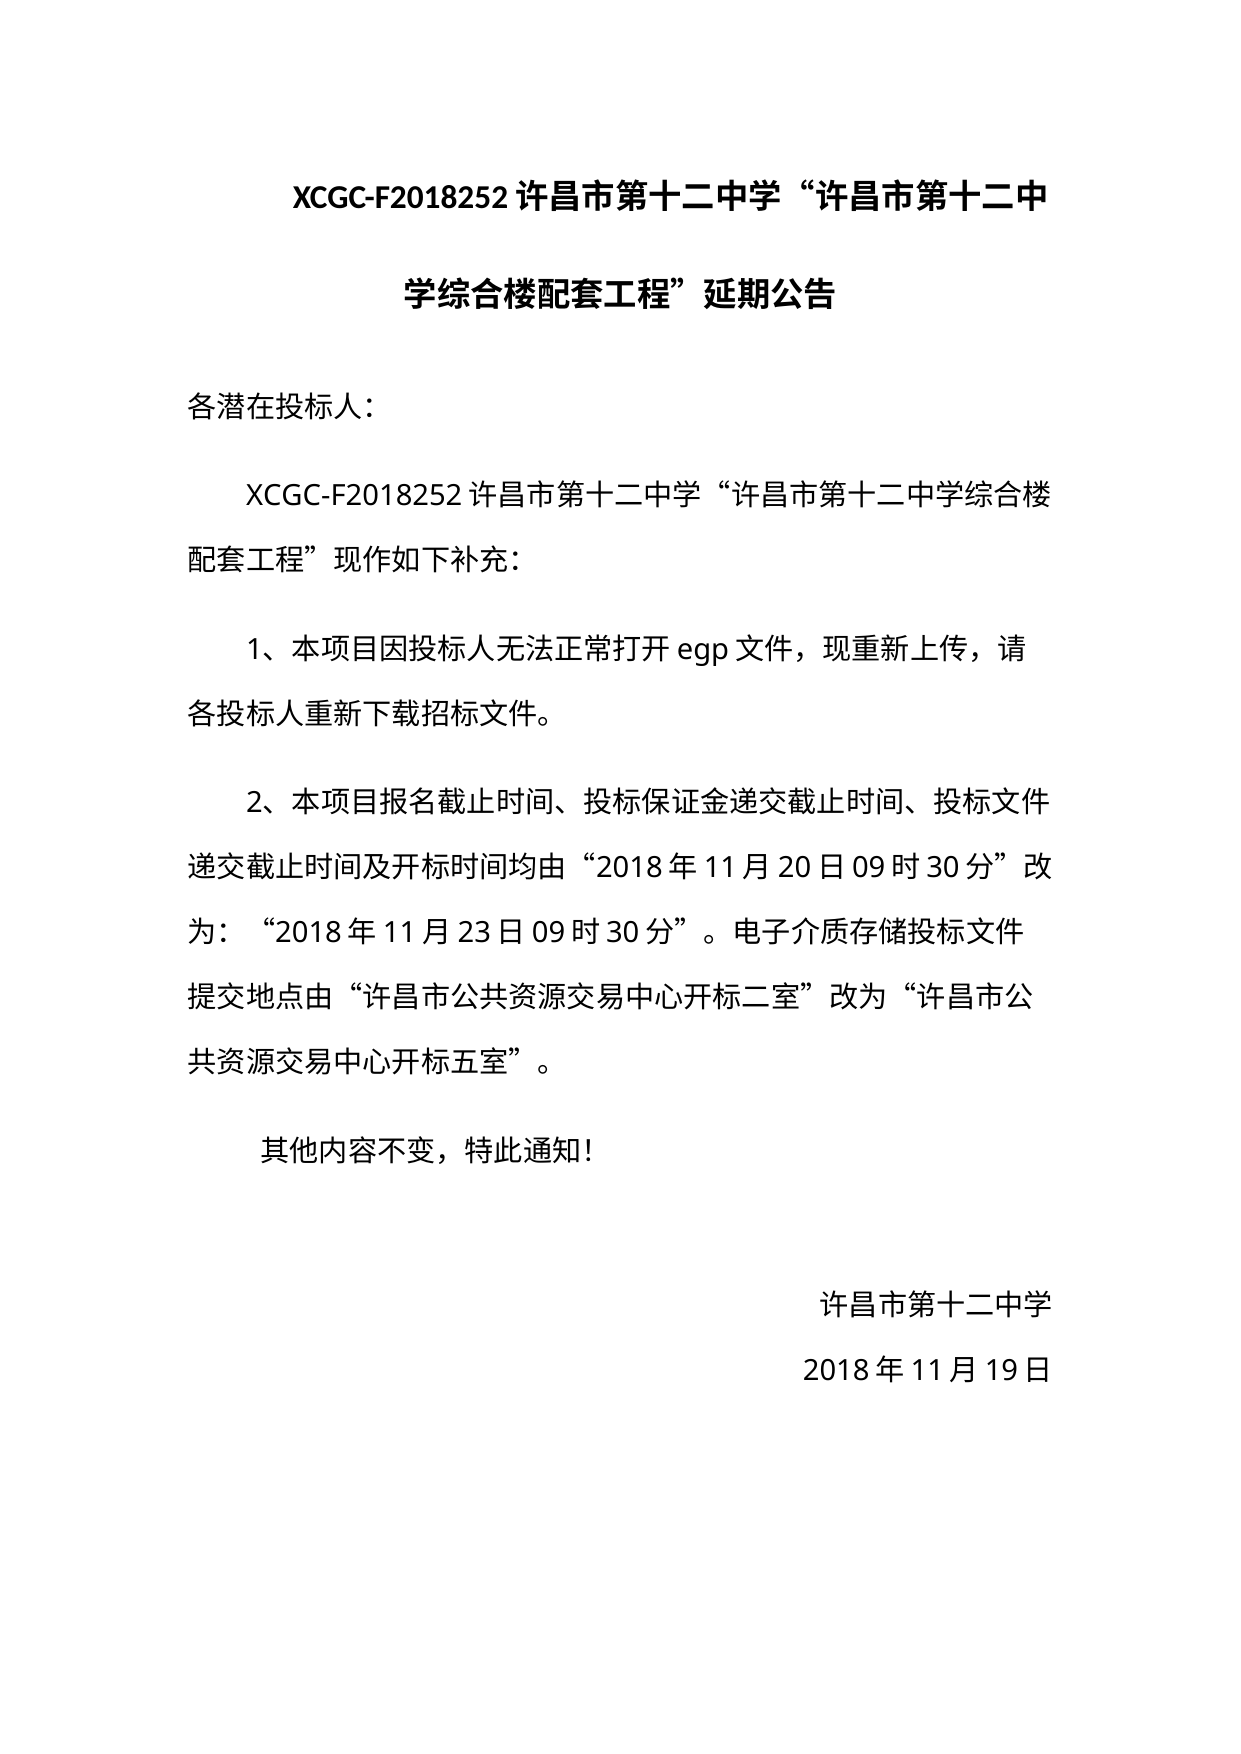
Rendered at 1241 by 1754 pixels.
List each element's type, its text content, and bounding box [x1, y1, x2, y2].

text 1、本项目因投标人无法正常打开egp文件，现重新上传，请各投标人重新下载招标文件。 [187, 614, 1053, 744]
text XCGC-F2018252许昌市第十二中学“许昌市第十二中学综合楼配套工程”现作如下补充： [187, 461, 1053, 591]
text 2、本项目报名截止时间、投标保证金递交截止时间、投标文件递交截止时间及开标时间均由“2018年11月20日09时30分”改为：“2018年11月 23日09时30分”。电子介质存储投标文件提交地点由“许昌市公共资源交易中心开标二室”改为“许昌市公共资源交易中心开标五室”。 [187, 768, 1053, 1093]
text 其他内容不变，特此通知！ [187, 1116, 1053, 1181]
text 许昌市第十二中学 [187, 1270, 1053, 1335]
text 各潜在投标人： [187, 372, 1053, 437]
text XCGC-F2018252许昌市第十二中学“许昌市第十二中学综合楼配套工程”延期公告 [187, 162, 1053, 324]
text 2018年11月19日 [187, 1335, 1053, 1400]
